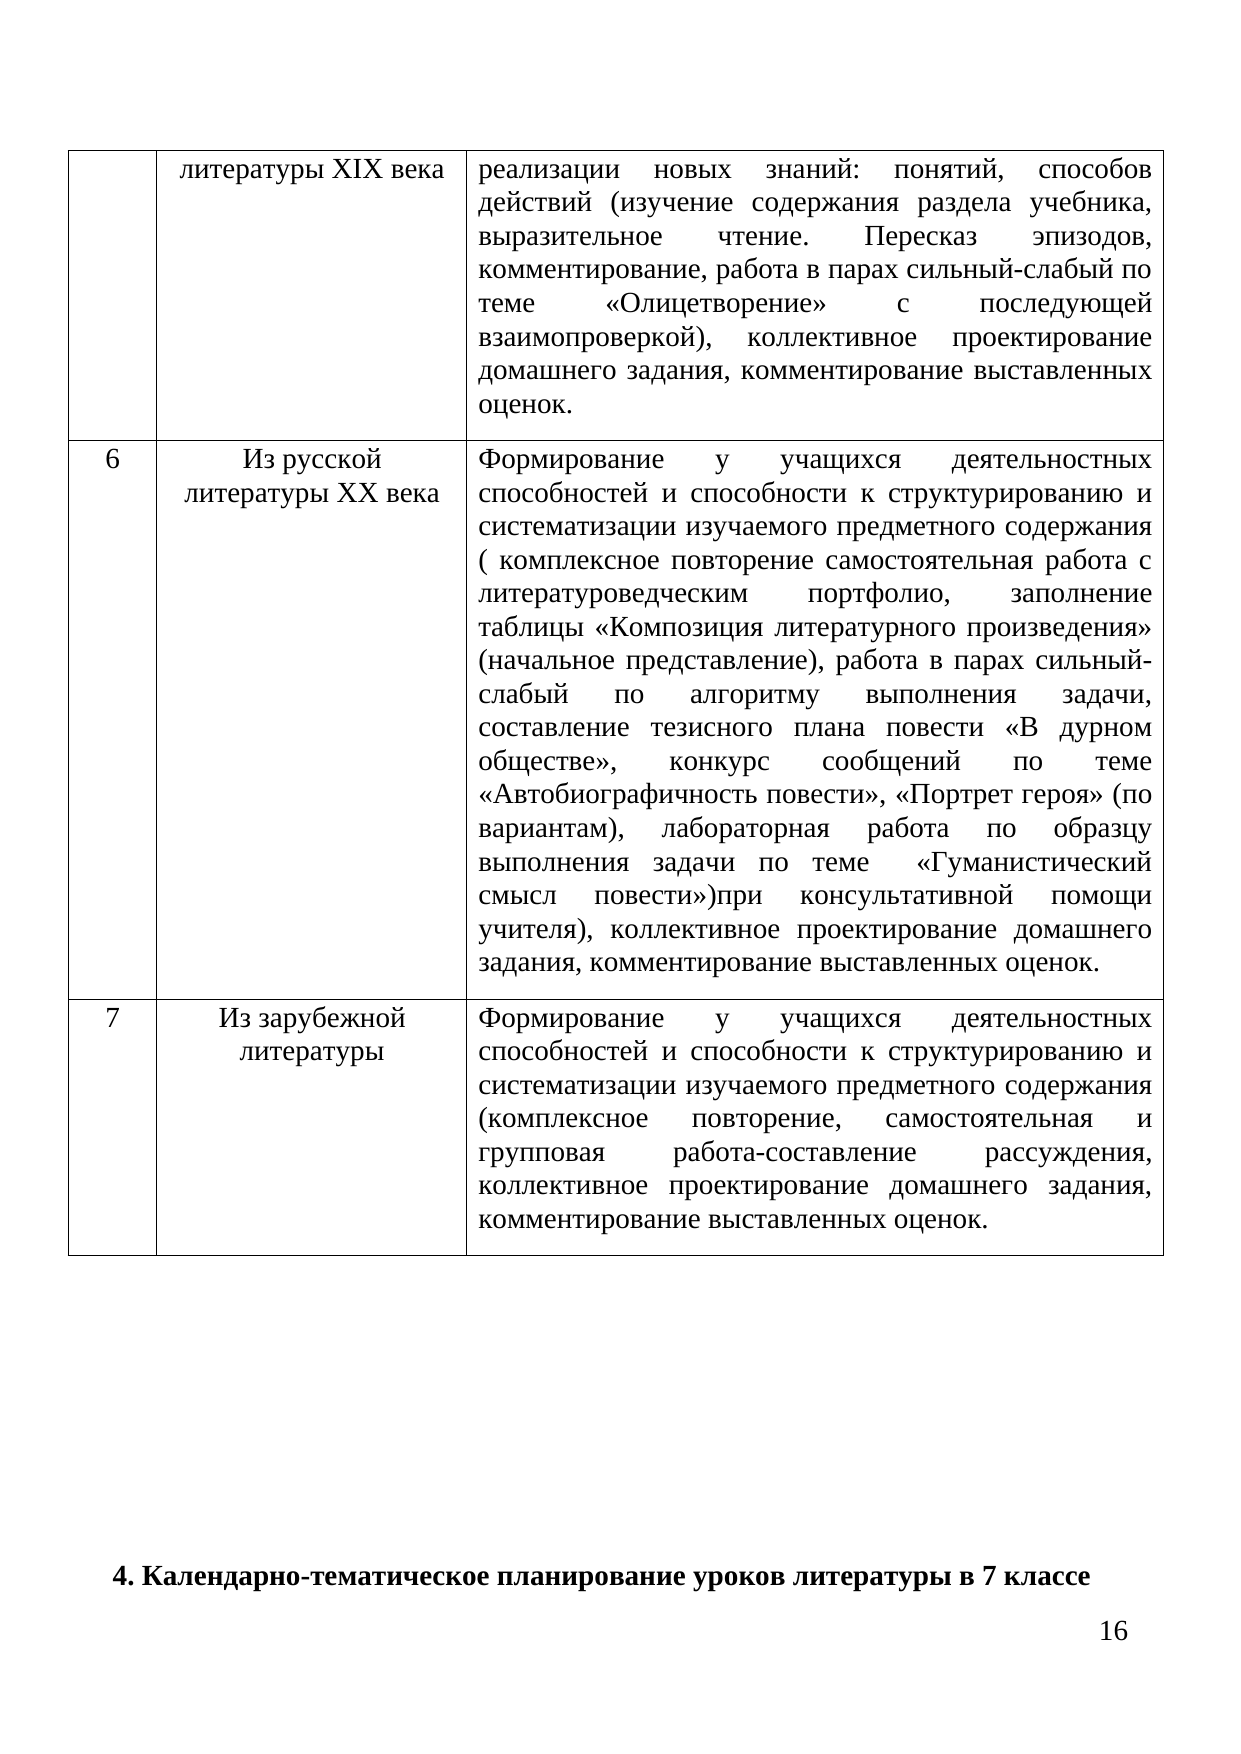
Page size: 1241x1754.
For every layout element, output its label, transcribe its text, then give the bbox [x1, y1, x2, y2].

table_cell 5 [69, 151, 156, 440]
table_cell Формирование у учащихся деятельностных способностей и способности к структурированию и систематизации изучаемого предметного содержания (комплексное повторение, самостоятельная и групповая работа-составление рассуждения, коллективное проектирование домашнего задания, комментирование выставленных оценок. [467, 1000, 1163, 1255]
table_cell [157, 151, 466, 440]
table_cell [467, 151, 1163, 440]
table_cell 6 [69, 441, 156, 999]
table_cell Из зарубежной литературы [157, 1000, 466, 1255]
table_cell Формирование у учащихся деятельностных способностей и способности к структурированию и систематизации изучаемого предметного содержания ( комплексное повторение самостоятельная работа с литературоведческим портфолио, заполнение таблицы «Композиция литературного произведения» (начальное представление), работа в парах сильный-слабый по алгоритму выполнения задачи, составление тезисного плана повести «В дурном обществе», конкурс сообщений по теме «Автобиографичность повести», «Портрет героя» (по вариантам), лабораторная работа по образцу выполнения задачи по теме «Гуманистический смысл повести»)при консультативной помощи учителя), коллективное проектирование домашнего задания, комментирование выставленных оценок. [467, 441, 1163, 999]
table_cell Из русской литературы XX века [157, 441, 466, 999]
table_cell 7 [69, 1000, 156, 1255]
text 4. Календарно-тематическое планирование уроков литературы в 7 классе [112, 1558, 1128, 1592]
